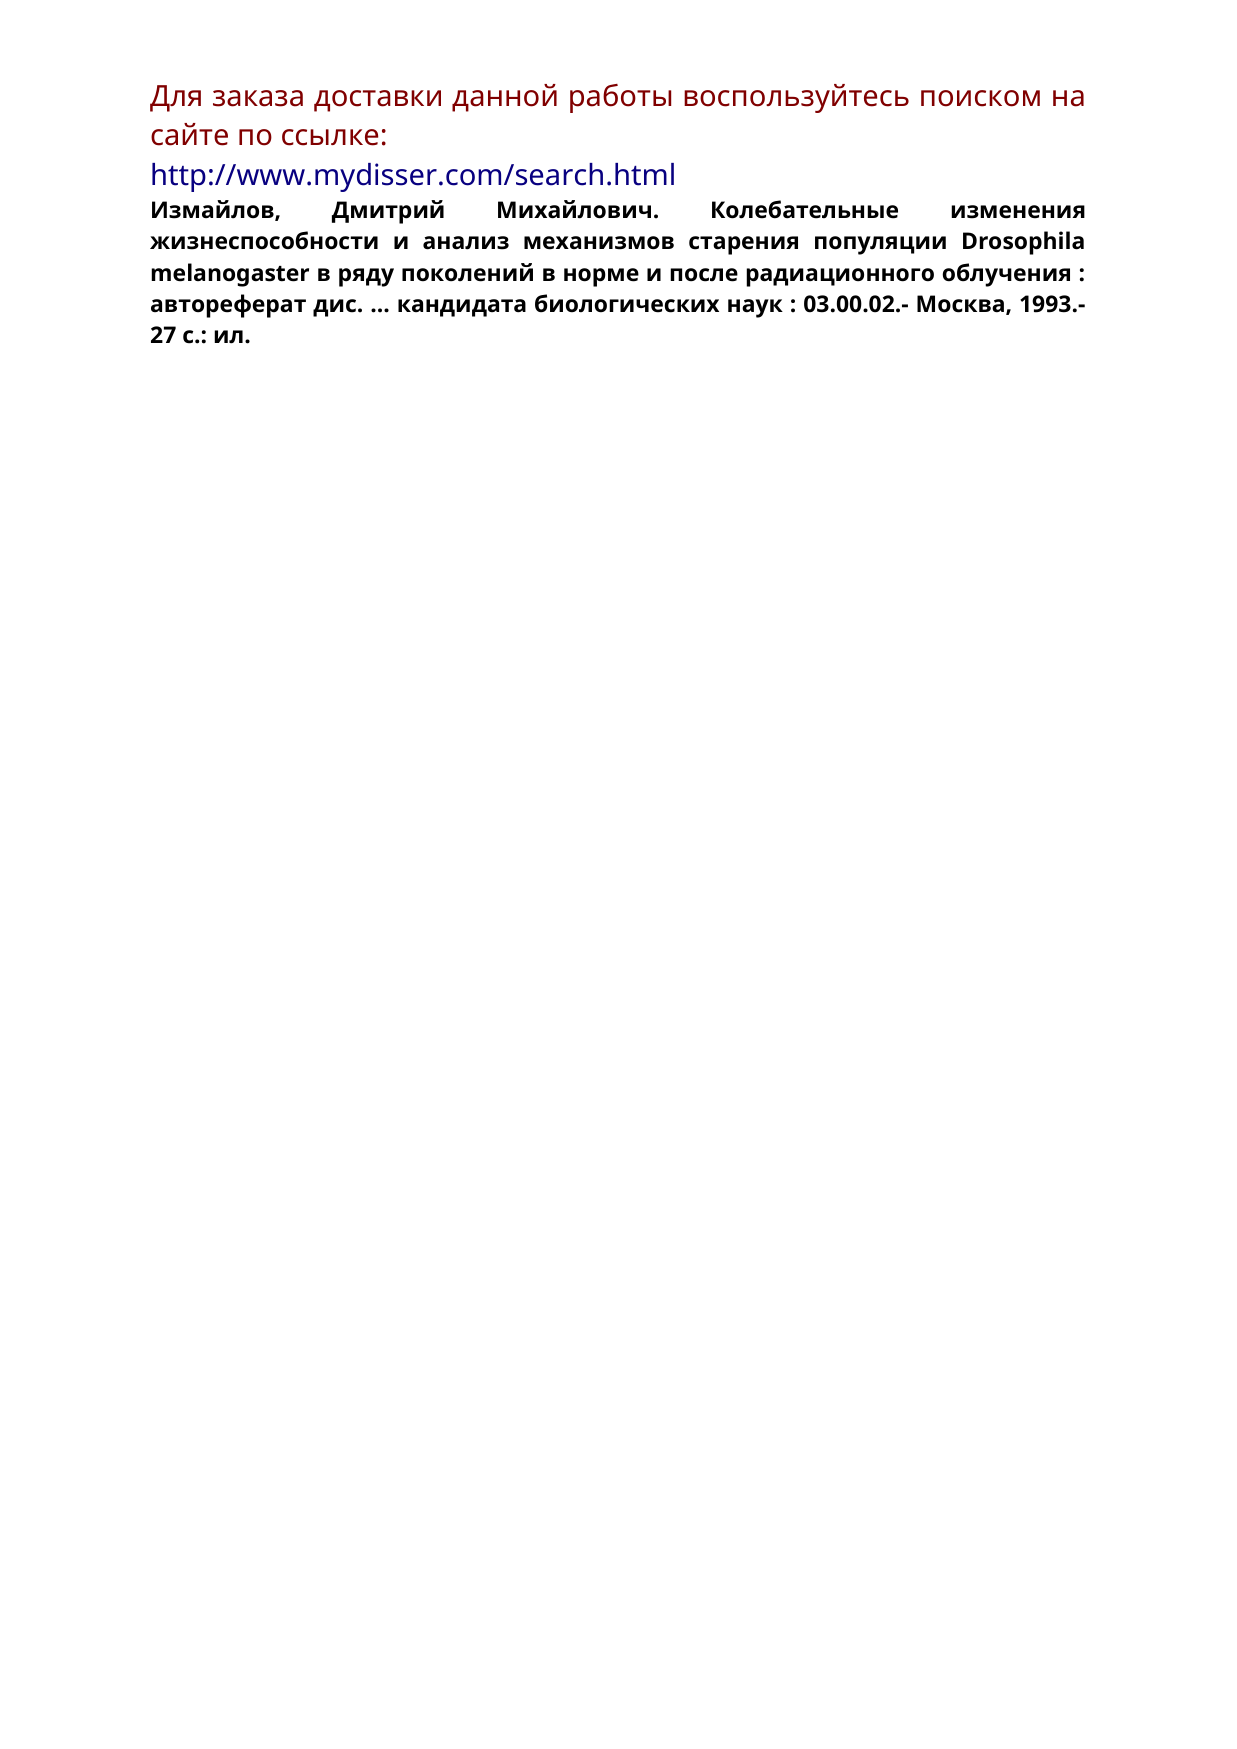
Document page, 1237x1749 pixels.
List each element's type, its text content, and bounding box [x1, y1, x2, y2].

text Измайлов, Дмитрий Михайлович. Колебательные изменения жизнеспособности и анализ механизмов старения популяции Drosophila melanogaster в ряду поколений в норме и после радиационного облучения : автореферат дис. ... кандидата биологических наук : 03.00.02.- Москва, 1993.- 27 с.: ил. [150, 194, 1086, 350]
